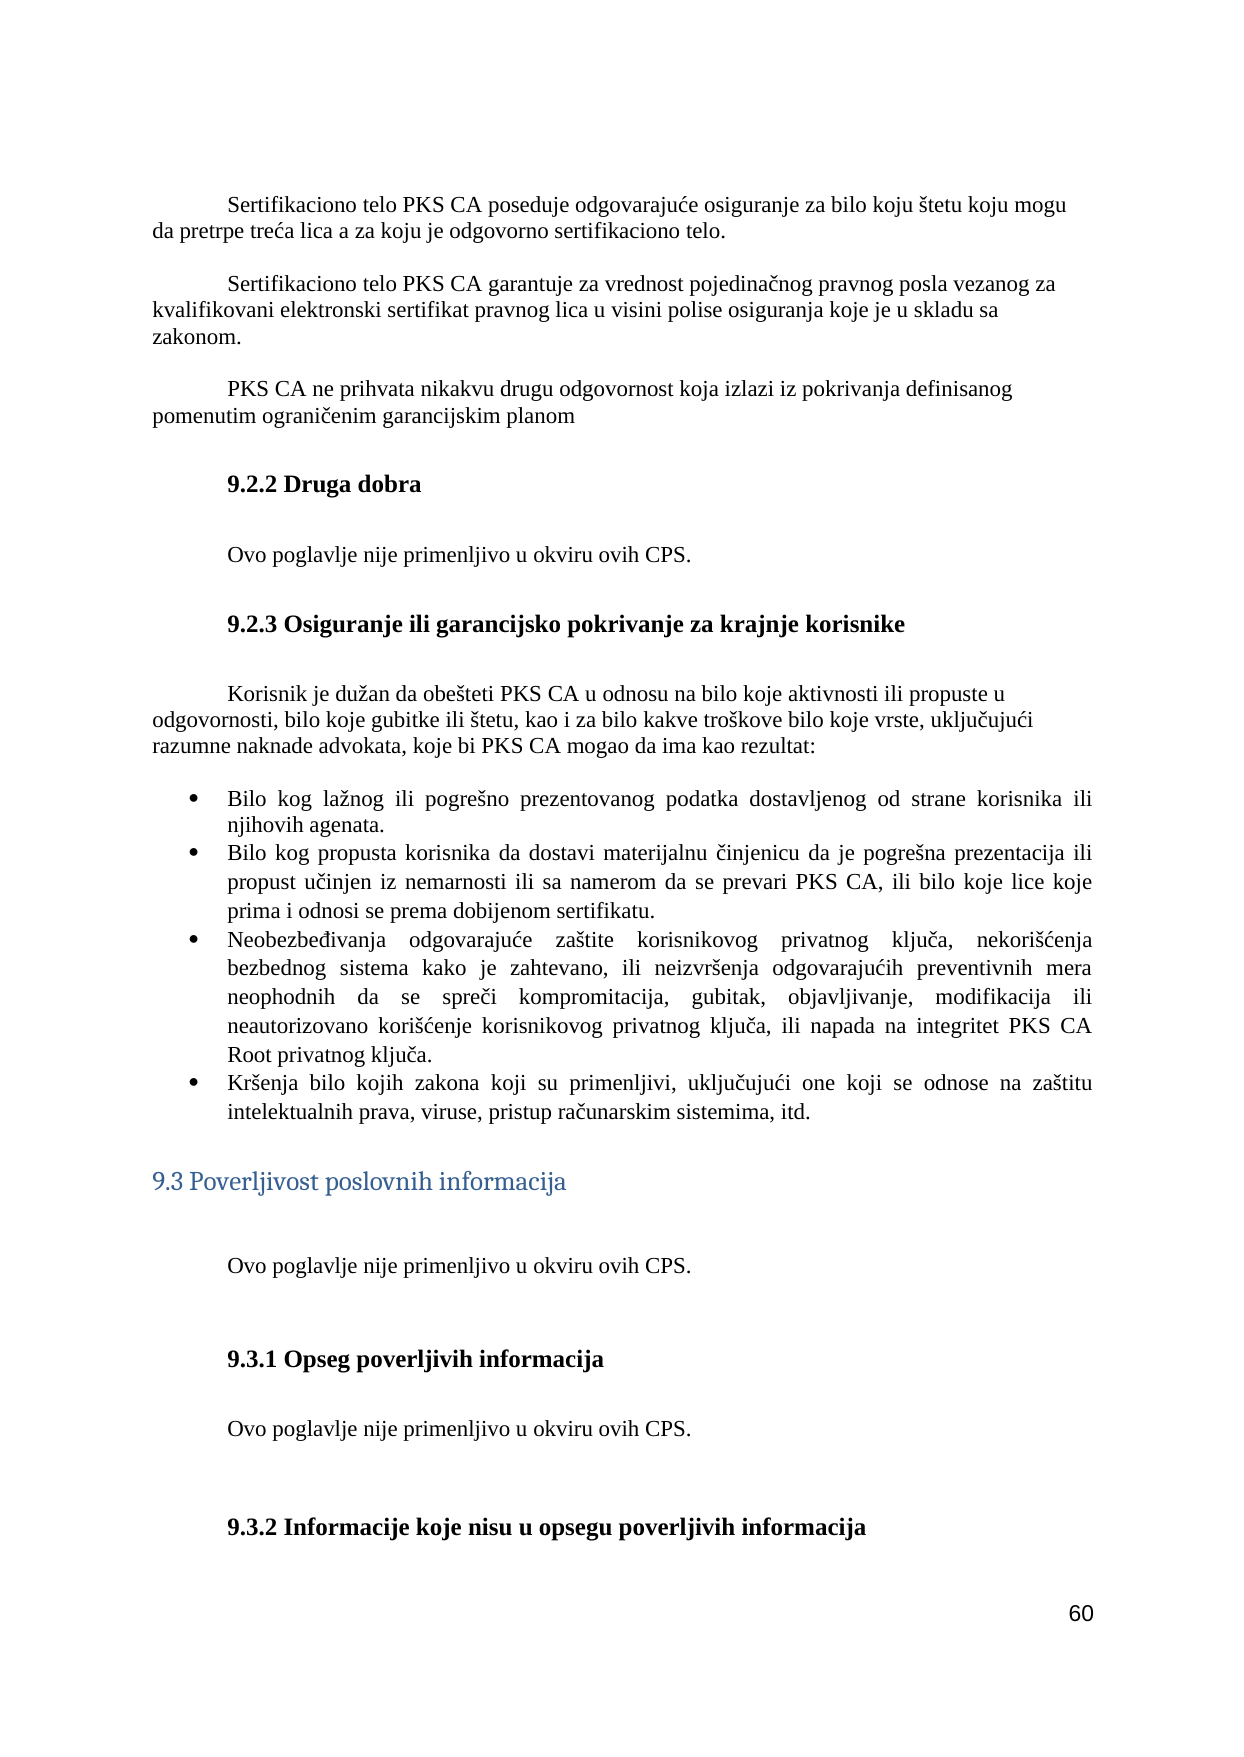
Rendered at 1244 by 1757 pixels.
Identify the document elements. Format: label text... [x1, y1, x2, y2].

list Kršenja bilo kojih zakona koji su primenljivi, uključujući one koji se odnose na zaštitu intelektualnih prava, viruse, pristup računarskim sistemima, itd. [189, 1068, 1094, 1125]
list Bilo kog propusta korisnika da dostavi materijalnu činjenicu da je pogrešna prezentacija ili propust učinjen iz nemarnosti ili sa namerom da se prevari PKS CA, ili bilo koje lice koje prima i odnosi se prema dobijenom sertifikatu. [189, 838, 1094, 924]
subtitle 9.3.1 Opseg poverljivih informacija [152, 1344, 1094, 1373]
text Sertifikaciono telo PKS CA poseduje odgovarajuće osiguranje za bilo koju štetu koju mogu da pretrpe treća lica a za koju je odgovorno sertifikaciono telo. [152, 191, 1094, 244]
text Ovo poglavlje nije primenljivo u okviru ovih CPS. [152, 541, 1094, 567]
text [152, 1252, 1094, 1278]
subtitle 9.3 Poverljivost poslovnih informacija [152, 1166, 1094, 1197]
list Bilo kog lažnog ili pogrešno prezentovanog podatka dostavljenog od strane korisnika ili njihovih agenata. [189, 785, 1094, 838]
text Sertifikaciono telo PKS CA garantuje za vrednost pojedinačnog pravnog posla vezanog za kvalifikovani elektronski sertifikat pravnog lica u visini polise osiguranja koje je u skladu sa zakonom. [152, 270, 1094, 349]
subtitle 9.2.3 Osiguranje ili garancijsko pokrivanje za krajnje korisnike [152, 609, 1094, 638]
text Korisnik je dužan da obešteti PKS CA u odnosu na bilo koje aktivnosti ili propuste u odgovornosti, bilo koje gubitke ili štetu, kao i za bilo kakve troškove bilo koje vrste, uključujući razumne naknade advokata, koje bi PKS CA mogao da ima kao rezultat: [152, 680, 1094, 759]
subtitle 9.2.2 Druga dobra [152, 469, 1094, 498]
subtitle 9.3.2 Informacije koje nisu u opsegu poverljivih informacija [152, 1512, 1094, 1541]
text PKS CA ne prihvata nikakvu drugu odgovornost koja izlazi iz pokrivanja definisanog pomenutim ograničenim garancijskim planom [152, 375, 1094, 428]
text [152, 1415, 1094, 1441]
list Neobezbeđivanja odgovarajuće zaštite korisnikovog privatnog ključa, nekorišćenja bezbednog sistema kako je zahtevano, ili neizvršenja odgovarajućih preventivnih mera neophodnih da se spreči kompromitacija, gubitak, objavljivanje, modifikacija ili neautorizovano korišćenje korisnikovog privatnog ključa, ili napada na integritet PKS CA Root privatnog ključa. [189, 924, 1094, 1068]
